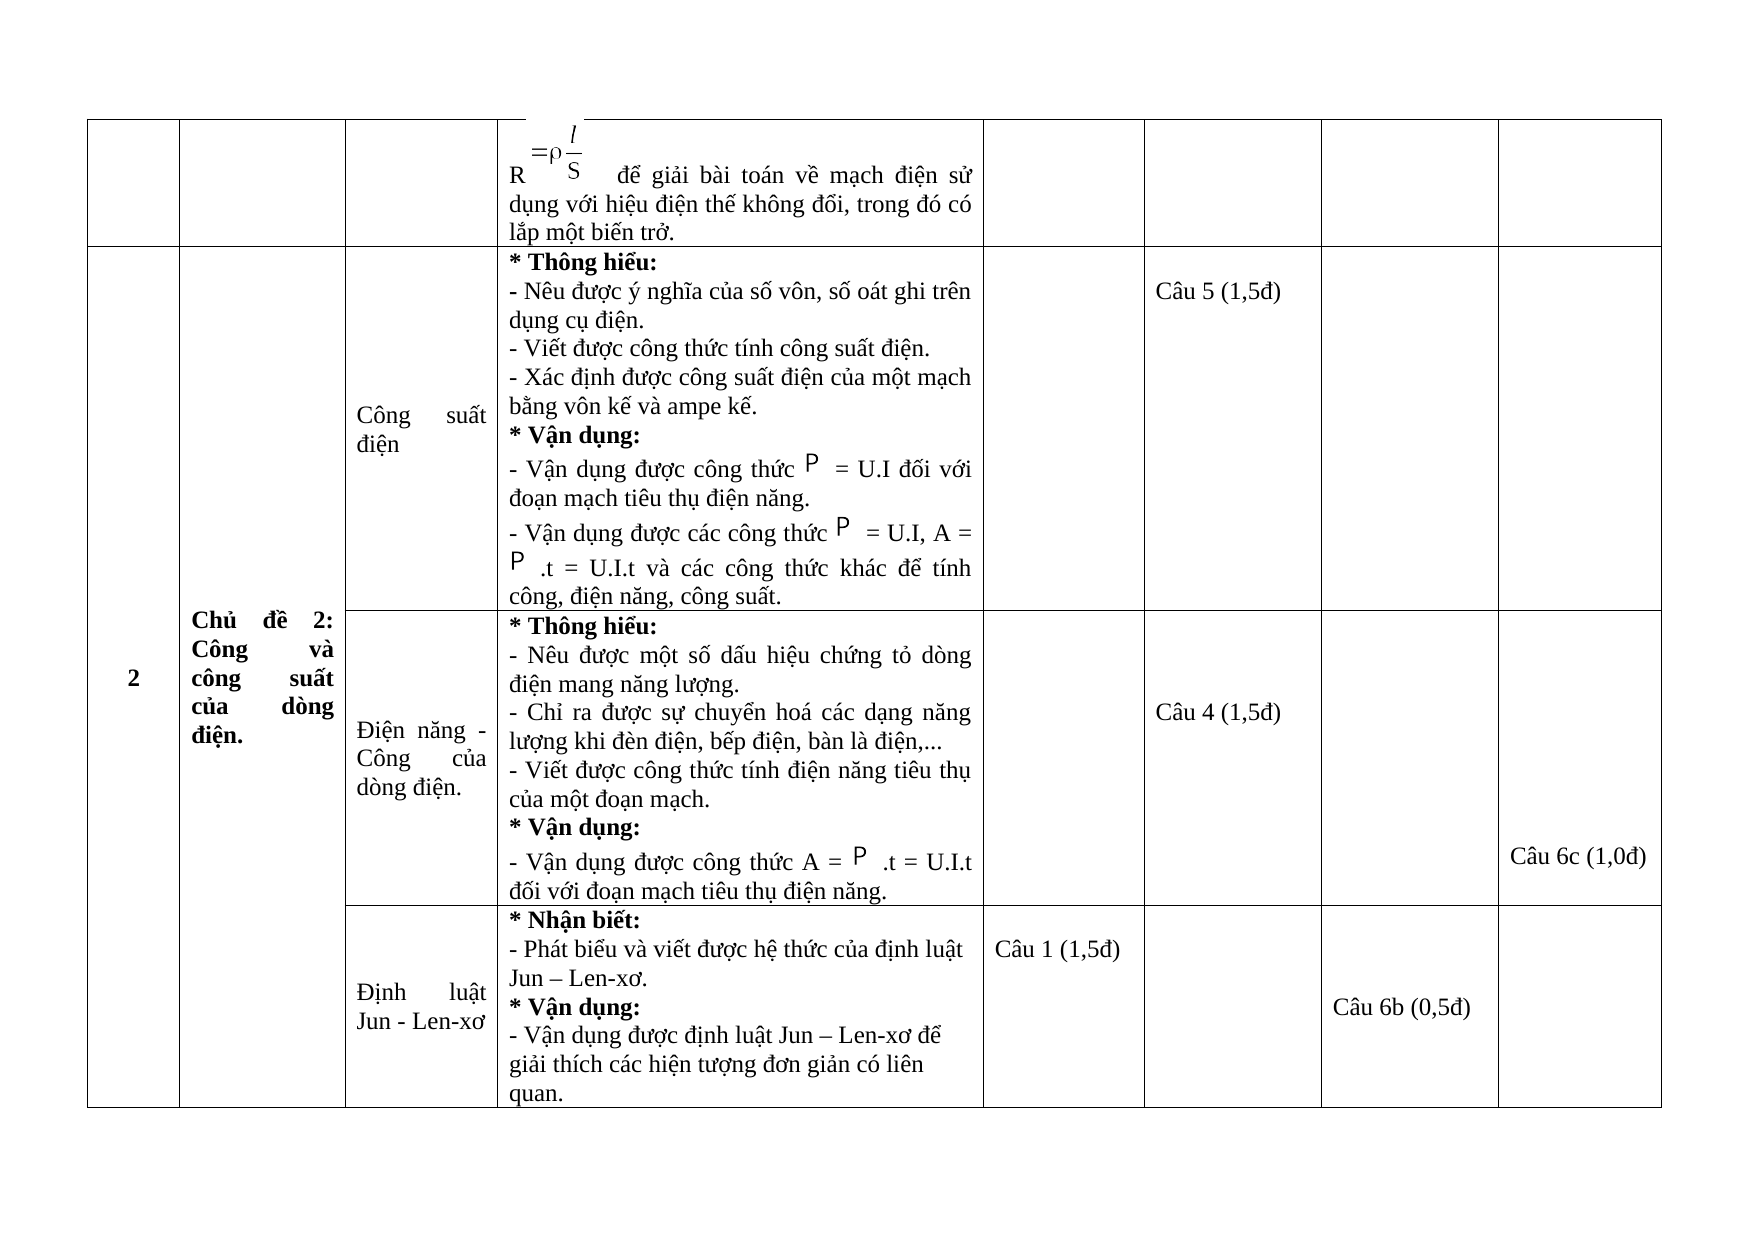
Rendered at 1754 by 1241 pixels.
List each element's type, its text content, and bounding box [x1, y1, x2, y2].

table_cell Công suất điện [346, 247, 497, 610]
table_cell Chủ đề 2: Công và công suất của dòng điện. [180, 247, 345, 1107]
table_cell [1322, 120, 1498, 246]
table_cell [984, 247, 1144, 610]
table_cell Câu 5 (1,5đ) [1145, 247, 1321, 610]
table_cell [1145, 120, 1321, 246]
table_cell Câu 6b (0,5đ) [1322, 906, 1498, 1107]
table_cell Định luật Jun - Len-xơ [346, 906, 497, 1107]
table_cell [984, 120, 1144, 246]
table_cell [1322, 611, 1498, 904]
table_cell [1499, 120, 1661, 246]
table_cell [1499, 906, 1661, 1107]
table_cell * Thông hiểu: - Nêu được một số dấu hiệu chứng tỏ dòng điện mang năng lượng. - Chỉ ra được sự chuyển hoá các dạng năng lượng khi đèn điện, bếp điện, bàn là điện,... - Viết được công thức tính điện năng tiêu thụ của một đoạn mạch. * Vận dụng: - Vận dụng được công thức A = .t = U.I.t đối với đoạn mạch tiêu thụ điện năng. [498, 611, 983, 904]
table_cell [1499, 247, 1661, 610]
table_cell Điện năng - Công của dòng điện. [346, 611, 497, 904]
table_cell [498, 120, 983, 246]
table_cell * Nhận biết: - Phát biểu và viết được hệ thức của định luật Jun – Len-xơ. * Vận dụng: - Vận dụng được định luật Jun – Len-xơ để giải thích các hiện tượng đơn giản có liên quan. [498, 906, 983, 1107]
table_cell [346, 120, 497, 246]
table_cell Câu 4 (1,5đ) [1145, 611, 1321, 904]
table_cell * Thông hiểu: - Nêu được ý nghĩa của số vôn, số oát ghi trên dụng cụ điện. - Viết được công thức tính công suất điện. - Xác định được công suất điện của một mạch bằng vôn kế và ampe kế. * Vận dụng: - Vận dụng được công thức = U.I đối với đoạn mạch tiêu thụ điện năng. - Vận dụng được các công thức = U.I, A = .t = U.I.t và các công thức khác để tính công, điện năng, công suất. [498, 247, 983, 610]
table_cell [984, 611, 1144, 904]
table_cell [1322, 247, 1498, 610]
table_cell [1145, 906, 1321, 1107]
table_cell Câu 6c (1,0đ) [1499, 611, 1661, 904]
table_cell Câu 1 (1,5đ) [984, 906, 1144, 1107]
table_cell 2 [88, 247, 179, 1107]
